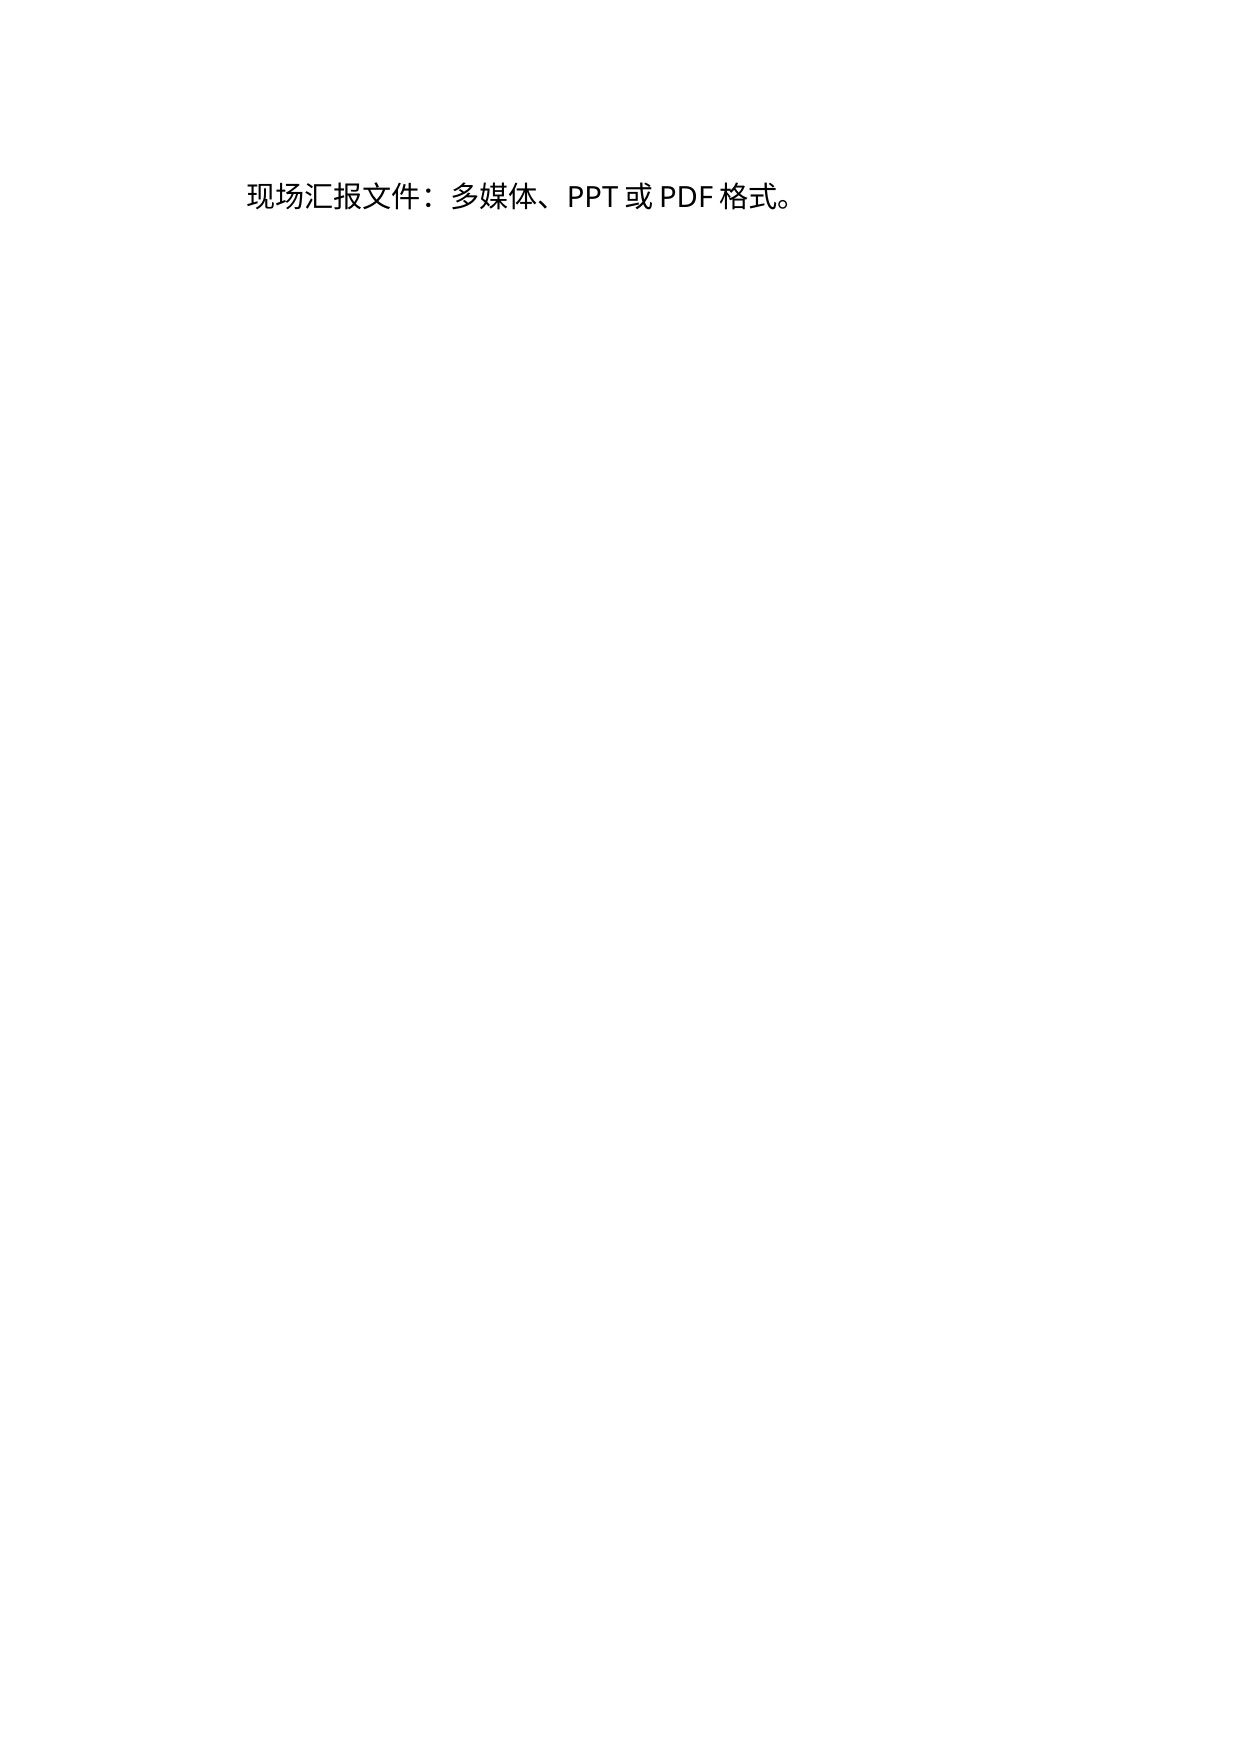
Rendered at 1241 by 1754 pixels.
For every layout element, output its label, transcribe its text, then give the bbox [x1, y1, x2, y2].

text 现场汇报文件：多媒体、PPT或PDF格式。 [187, 162, 1053, 227]
